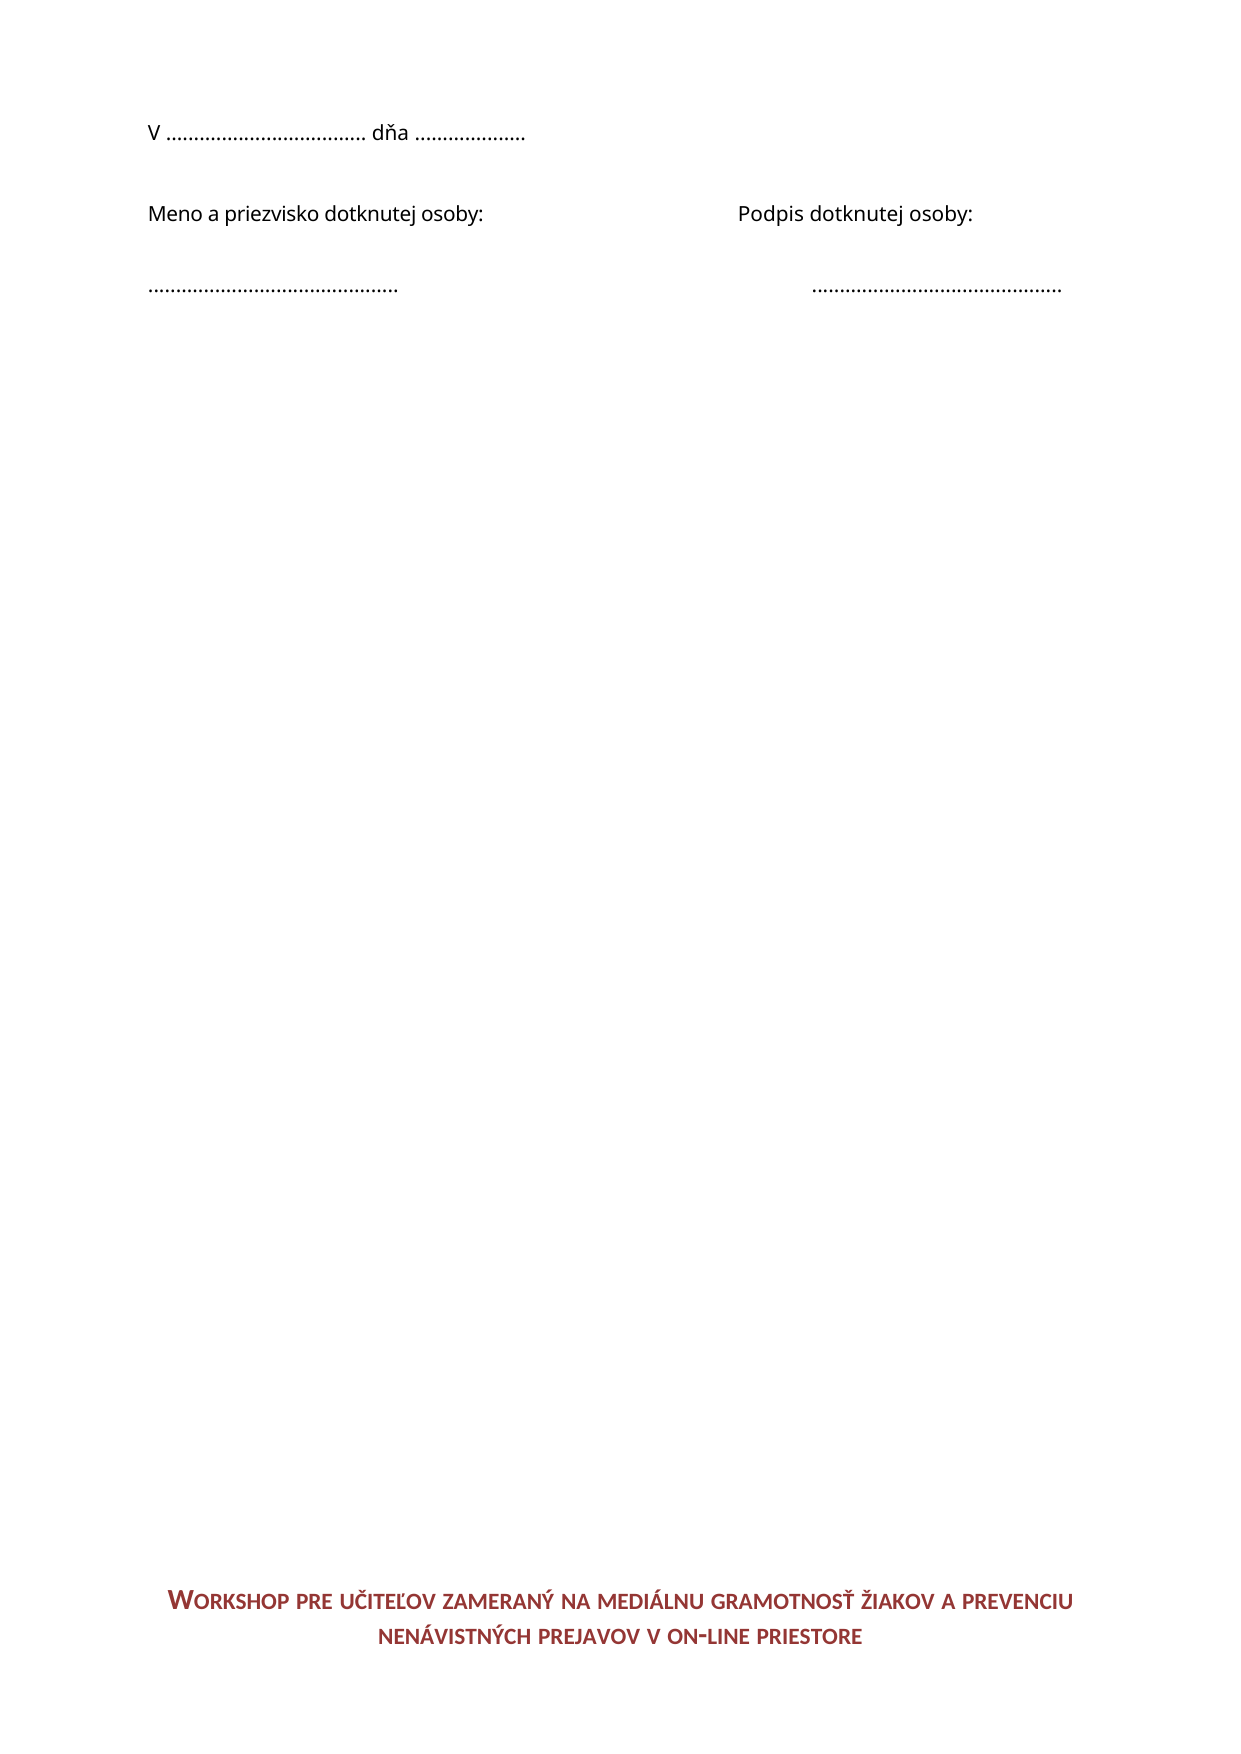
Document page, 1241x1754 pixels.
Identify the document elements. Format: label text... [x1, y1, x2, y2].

text V .................................... dňa .................... [148, 118, 1092, 181]
text Meno a priezvisko dotknutej osoby: Podpis dotknutej osoby: [148, 199, 1092, 227]
text ............................................. ............................................. [148, 270, 1092, 299]
